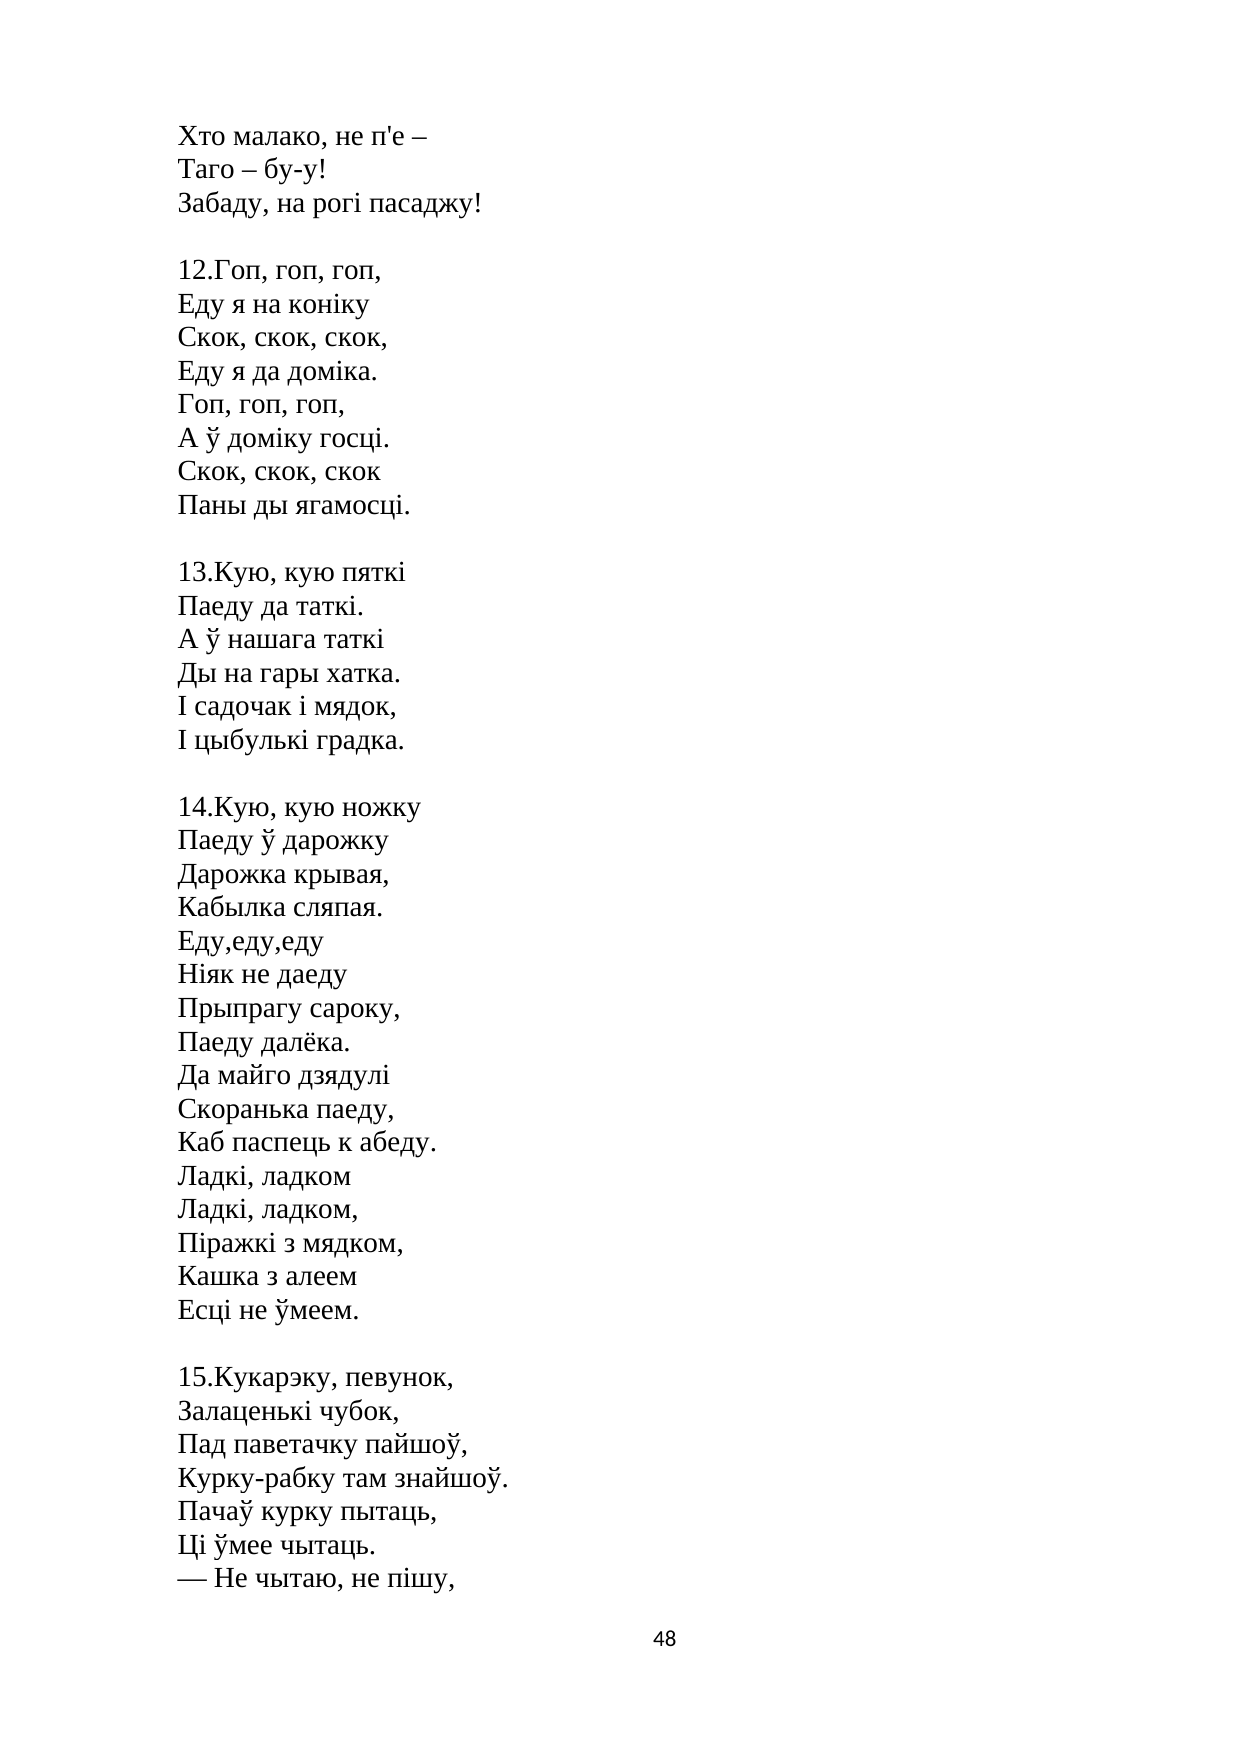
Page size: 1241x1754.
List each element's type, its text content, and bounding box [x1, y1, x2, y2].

text Паны ды ягамосці. [177, 487, 1152, 521]
text Еду,еду,еду [177, 923, 1152, 957]
text Скок, скок, скок, [177, 319, 1152, 353]
text Ладкі, ладком, [177, 1191, 1152, 1225]
text Кашка з алеем [177, 1258, 1152, 1292]
text Скок, скок, скок [177, 453, 1152, 487]
text Паеду ў дарожку [177, 822, 1152, 856]
text Ладкі, ладком [177, 1158, 1152, 1191]
text А ў доміку госці. [177, 420, 1152, 453]
text Скоранька паеду, [177, 1091, 1152, 1124]
text Піражкі з мядком, [177, 1225, 1152, 1258]
text Дарожка крывая, [177, 856, 1152, 889]
text Еду я да доміка. [177, 353, 1152, 386]
text Паеду далёка. [177, 1024, 1152, 1057]
text І садочак і мядок, [177, 688, 1152, 722]
text Ніяк не даеду [177, 957, 1152, 990]
text Забаду, на рогі пасаджу! [177, 185, 1152, 219]
text 13.Кую, кую пяткі [177, 554, 1152, 588]
text 12.Гоп, гоп, гоп, [177, 252, 1152, 286]
text І цыбулькі градка. [177, 722, 1152, 755]
text Гоп, гоп, гоп, [177, 386, 1152, 420]
text Хто малако, не п'е – [177, 118, 1152, 152]
text Да майго дзядулі [177, 1057, 1152, 1091]
text Кабылка сляпая. [177, 889, 1152, 923]
text Прыпрагу сароку, [177, 990, 1152, 1024]
text А ў нашага таткі [177, 621, 1152, 655]
text Каб паспець к абеду. [177, 1124, 1152, 1158]
text Ды на гары хатка. [177, 655, 1152, 688]
text Таго – бу-у! [177, 152, 1152, 185]
text Есці не ўмеем. [177, 1292, 1152, 1326]
text 14.Кую, кую ножку [177, 789, 1152, 822]
text Паеду да таткі. [177, 588, 1152, 621]
text Еду я на коніку [177, 286, 1152, 319]
